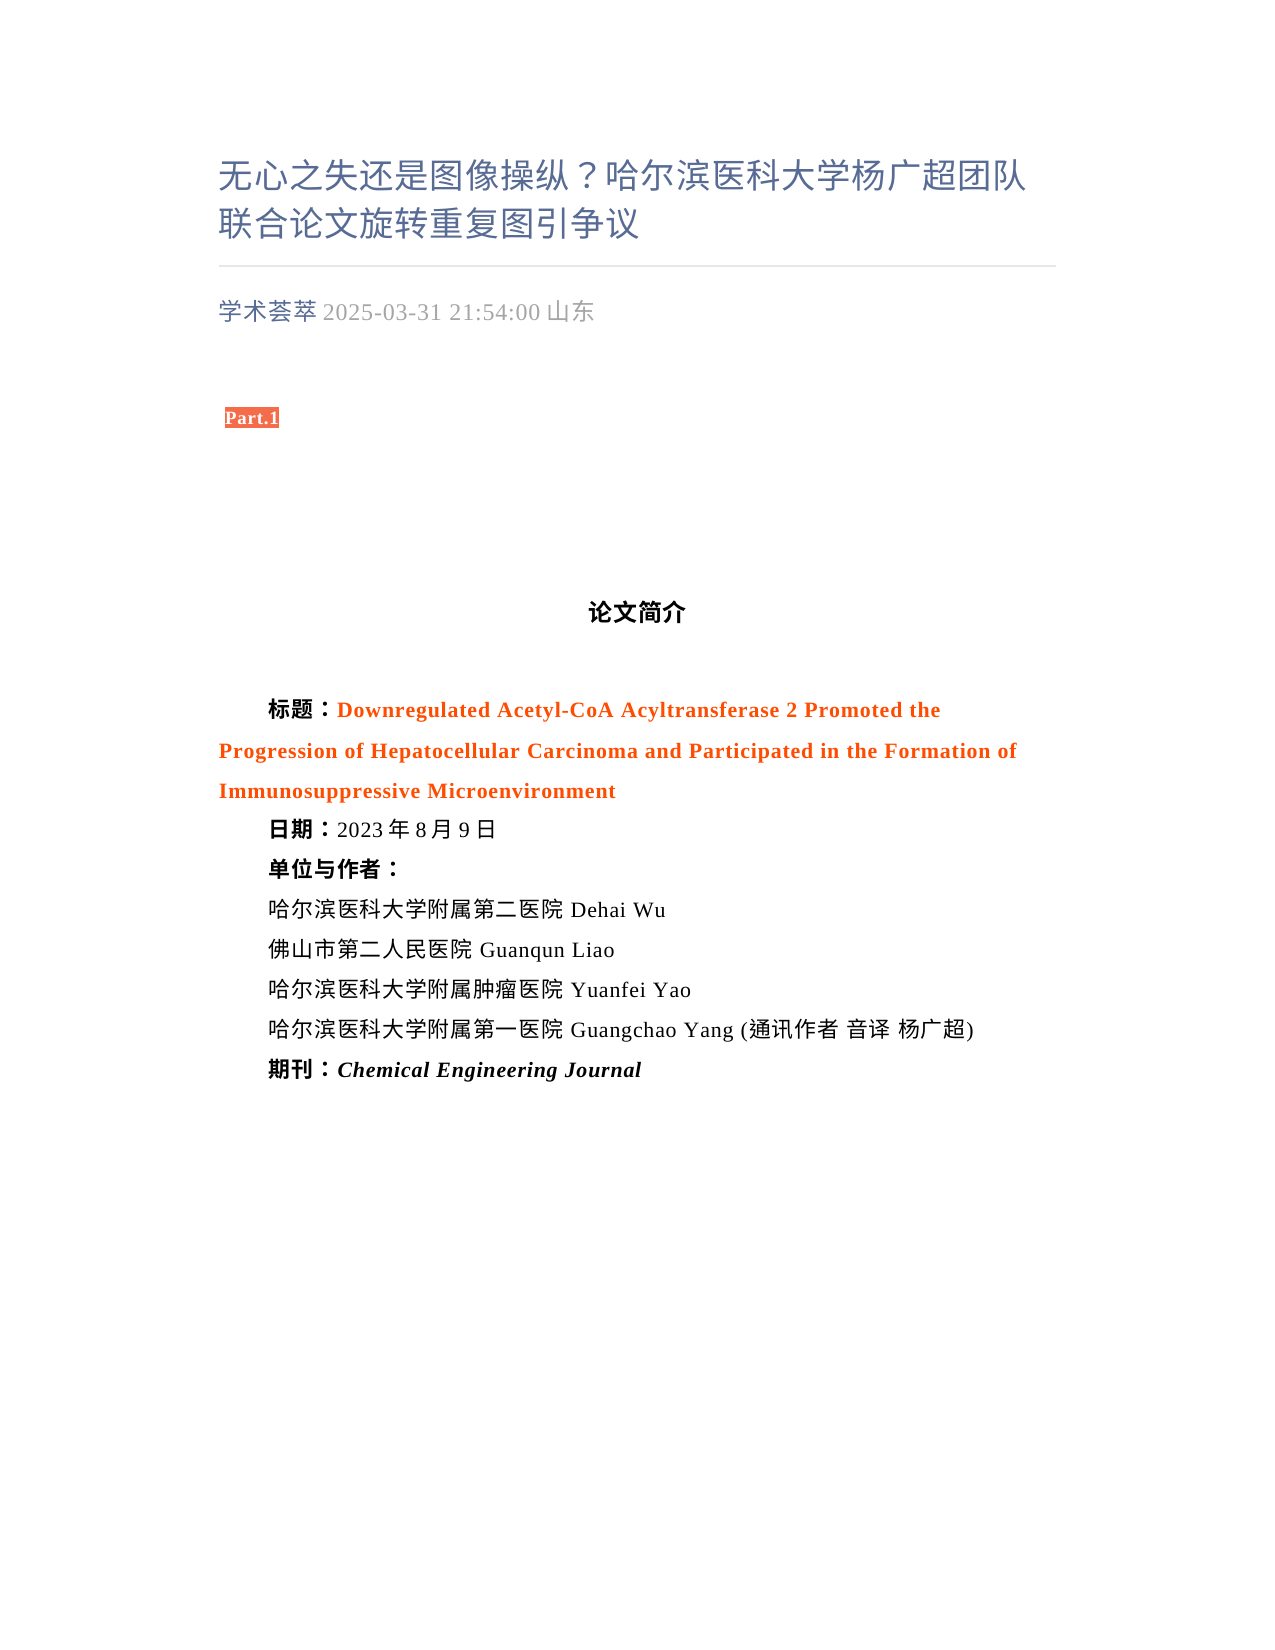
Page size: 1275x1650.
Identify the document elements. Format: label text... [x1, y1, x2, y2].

text 佛山市第二人民医院 Guanqun Liao [219, 924, 1056, 964]
text 哈尔滨医科大学附属第一医院 Guangchao Yang (通讯作者 音译 杨广超) [219, 1004, 1056, 1044]
text 日期：2023年8月9日 [219, 804, 1056, 844]
list 学术荟萃2025-03-31 21:54:00山东 [219, 287, 1056, 327]
text Part.1 [225, 398, 1050, 428]
text 期刊：Chemical Engineering Journal [219, 1044, 1056, 1084]
text 单位与作者： [219, 844, 1056, 884]
text 哈尔滨医科大学附属第二医院 Dehai Wu [219, 884, 1056, 924]
title 无心之失还是图像操纵？哈尔滨医科大学杨广超团队联合论文旋转重复图引争议 [219, 150, 1056, 265]
text 哈尔滨医科大学附属肿瘤医院 Yuanfei Yao [219, 964, 1056, 1004]
text 论文简介 [219, 584, 1056, 628]
text 标题：Downregulated Acetyl-CoA Acyltransferase 2 Promoted the Progression of Hepatocellular Carcinoma and Participated in the Formation of Immunosuppressive Microenvironment [219, 684, 1056, 804]
